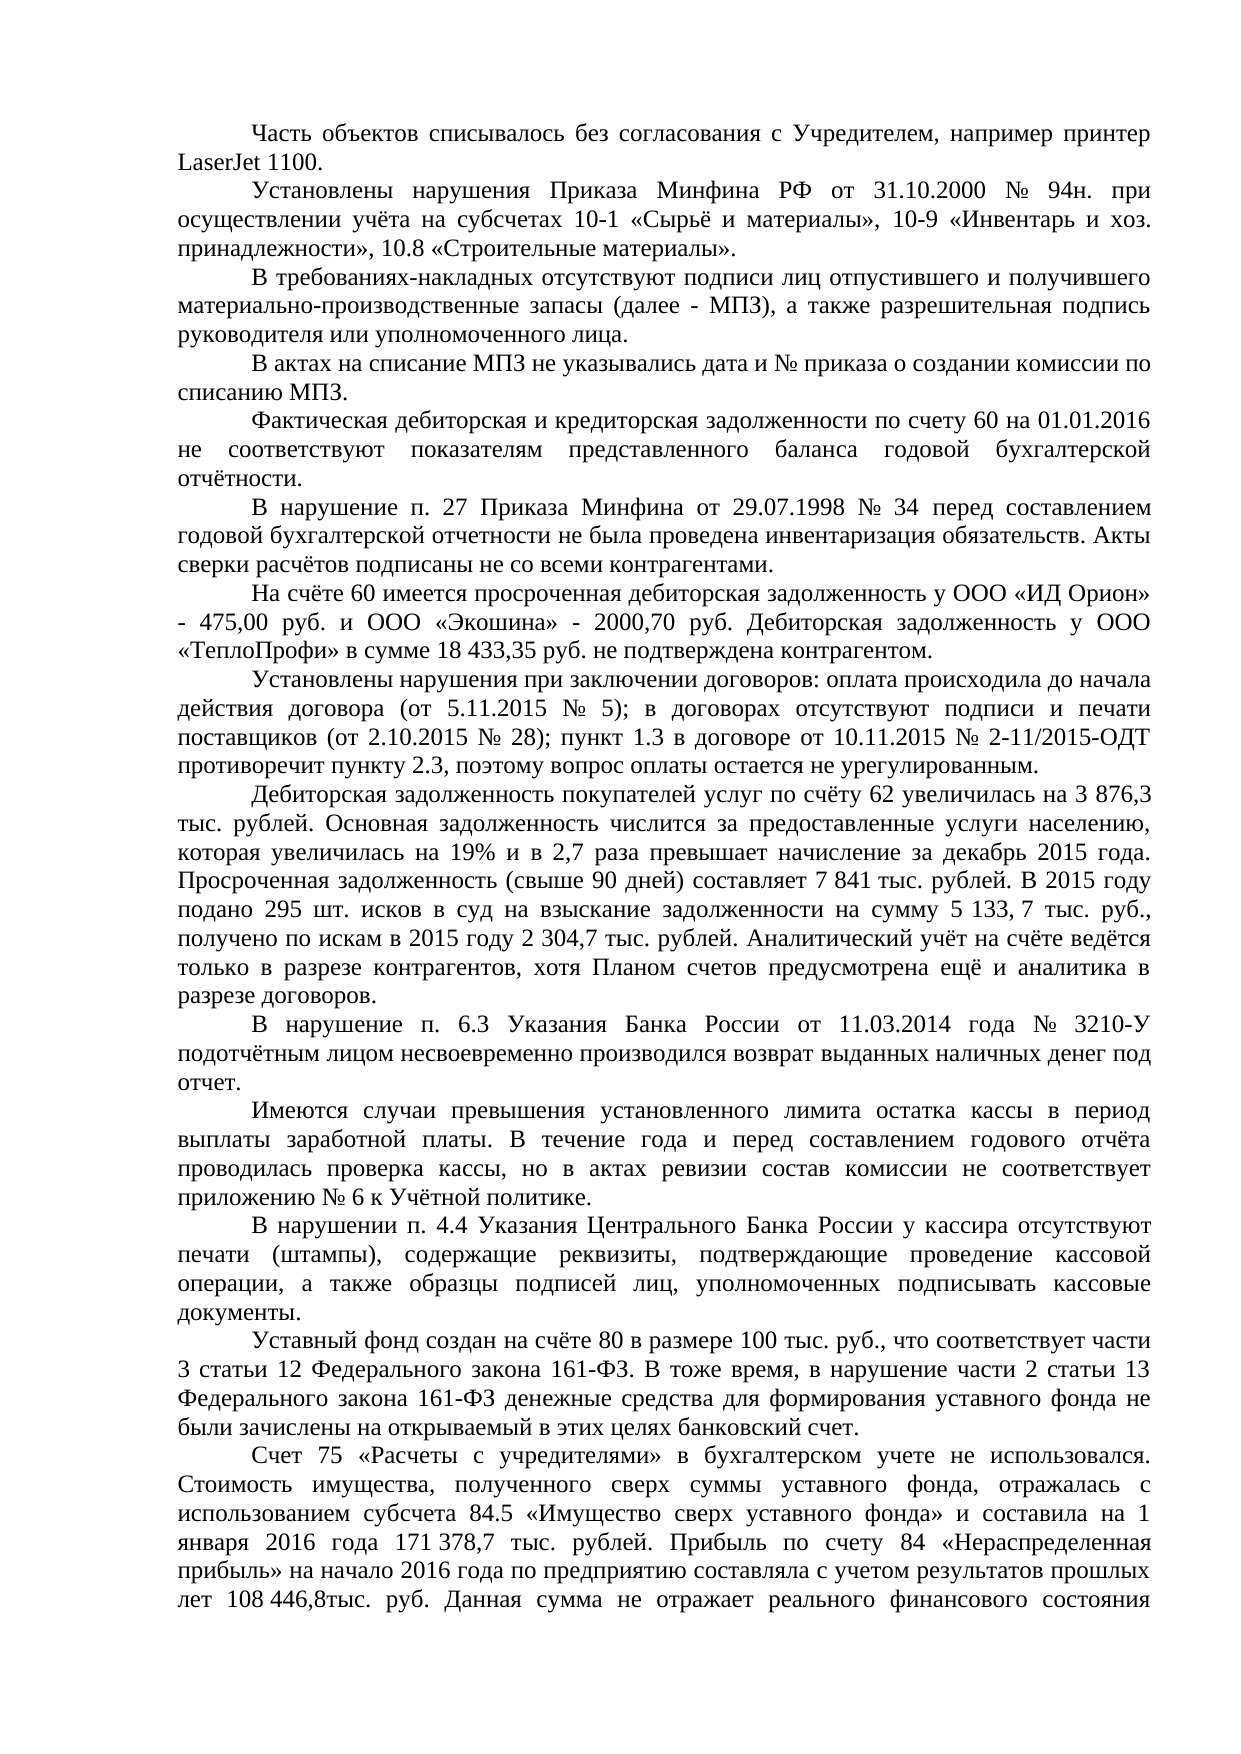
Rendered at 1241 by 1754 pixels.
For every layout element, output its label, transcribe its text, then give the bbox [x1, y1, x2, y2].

text Дебиторская задолженность покупателей услуг по счёту 62 увеличилась на 3 876,3 тыс. рублей. Основная задолженность числится за предоставленные услуги населению, которая увеличилась на 19% и в 2,7 раза превышает начисление за декабрь 2015 года. Просроченная задолженность (свыше 90 дней) составляет 7 841 тыс. рублей. В 2015 году подано 295 шт. исков в суд на взыскание задолженности на сумму 5 133, 7 тыс. руб., получено по искам в 2015 году 2 304,7 тыс. рублей. Аналитический учёт на счёте ведётся только в разрезе контрагентов, хотя Планом счетов предусмотрена ещё и аналитика в разрезе договоров. [177, 779, 1152, 1009]
text В нарушение п. 27 Приказа Минфина от 29.07.1998 № 34 перед составлением годовой бухгалтерской отчетности не была проведена инвентаризация обязательств. Акты сверки расчётов подписаны не со всеми контрагентами. [177, 492, 1152, 578]
text Установлены нарушения при заключении договоров: оплата происходила до начала действия договора (от 5.11.2015 № 5); в договорах отсутствуют подписи и печати поставщиков (от 2.10.2015 № 28); пункт 1.3 в договоре от 10.11.2015 № 2-11/2015-ОДТ противоречит пункту 2.3, поэтому вопрос оплаты остается не урегулированным. [177, 664, 1152, 779]
text На счёте 60 имеется просроченная дебиторская задолженность у ООО «ИД Орион» - 475,00 руб. и ООО «Экошина» - 2000,70 руб. Дебиторская задолженность у ООО «ТеплоПрофи» в сумме 18 433,35 руб. не подтверждена контрагентом. [177, 578, 1152, 664]
text В актах на списание МПЗ не указывались дата и № приказа о создании комиссии по списанию МПЗ. [177, 348, 1152, 406]
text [177, 1441, 1152, 1613]
text Фактическая дебиторская и кредиторская задолженности по счету 60 на 01.01.2016 не соответствуют показателям представленного баланса годовой бухгалтерской отчётности. [177, 406, 1152, 492]
text Имеются случаи превышения установленного лимита остатка кассы в период выплаты заработной платы. В течение года и перед составлением годового отчёта проводилась проверка кассы, но в актах ревизии состав комиссии не соответствует приложению № 6 к Учётной политике. [177, 1096, 1152, 1211]
text Часть объектов списывалось без согласования с Учредителем, например принтер LaserJet 1100. [177, 118, 1152, 176]
text Установлены нарушения Приказа Минфина РФ от 31.10.2000 № 94н. при осуществлении учёта на субсчетах 10-1 «Сырьё и материалы», 10-9 «Инвентарь и хоз. принадлежности», 10.8 «Строительные материалы». [177, 176, 1152, 262]
text В нарушение п. 6.3 Указания Банка России от 11.03.2014 года № 3210-У подотчётным лицом несвоевременно производился возврат выданных наличных денег под отчет. [177, 1009, 1152, 1096]
text В нарушении п. 4.4 Указания Центрального Банка России у кассира отсутствуют печати (штампы), содержащие реквизиты, подтверждающие проведение кассовой операции, а также образцы подписей лиц, уполномоченных подписывать кассовые документы. [177, 1211, 1152, 1326]
text Уставный фонд создан на счёте 80 в размере 100 тыс. руб., что соответствует части 3 статьи 12 Федерального закона 161-ФЗ. В тоже время, в нарушение части 2 статьи 13 Федерального закона 161-ФЗ денежные средства для формирования уставного фонда не были зачислены на открываемый в этих целях банковский счет. [177, 1326, 1152, 1441]
text В требованиях-накладных отсутствуют подписи лиц отпустившего и получившего материально-производственные запасы (далее - МПЗ), а также разрешительная подпись руководителя или уполномоченного лица. [177, 262, 1152, 348]
